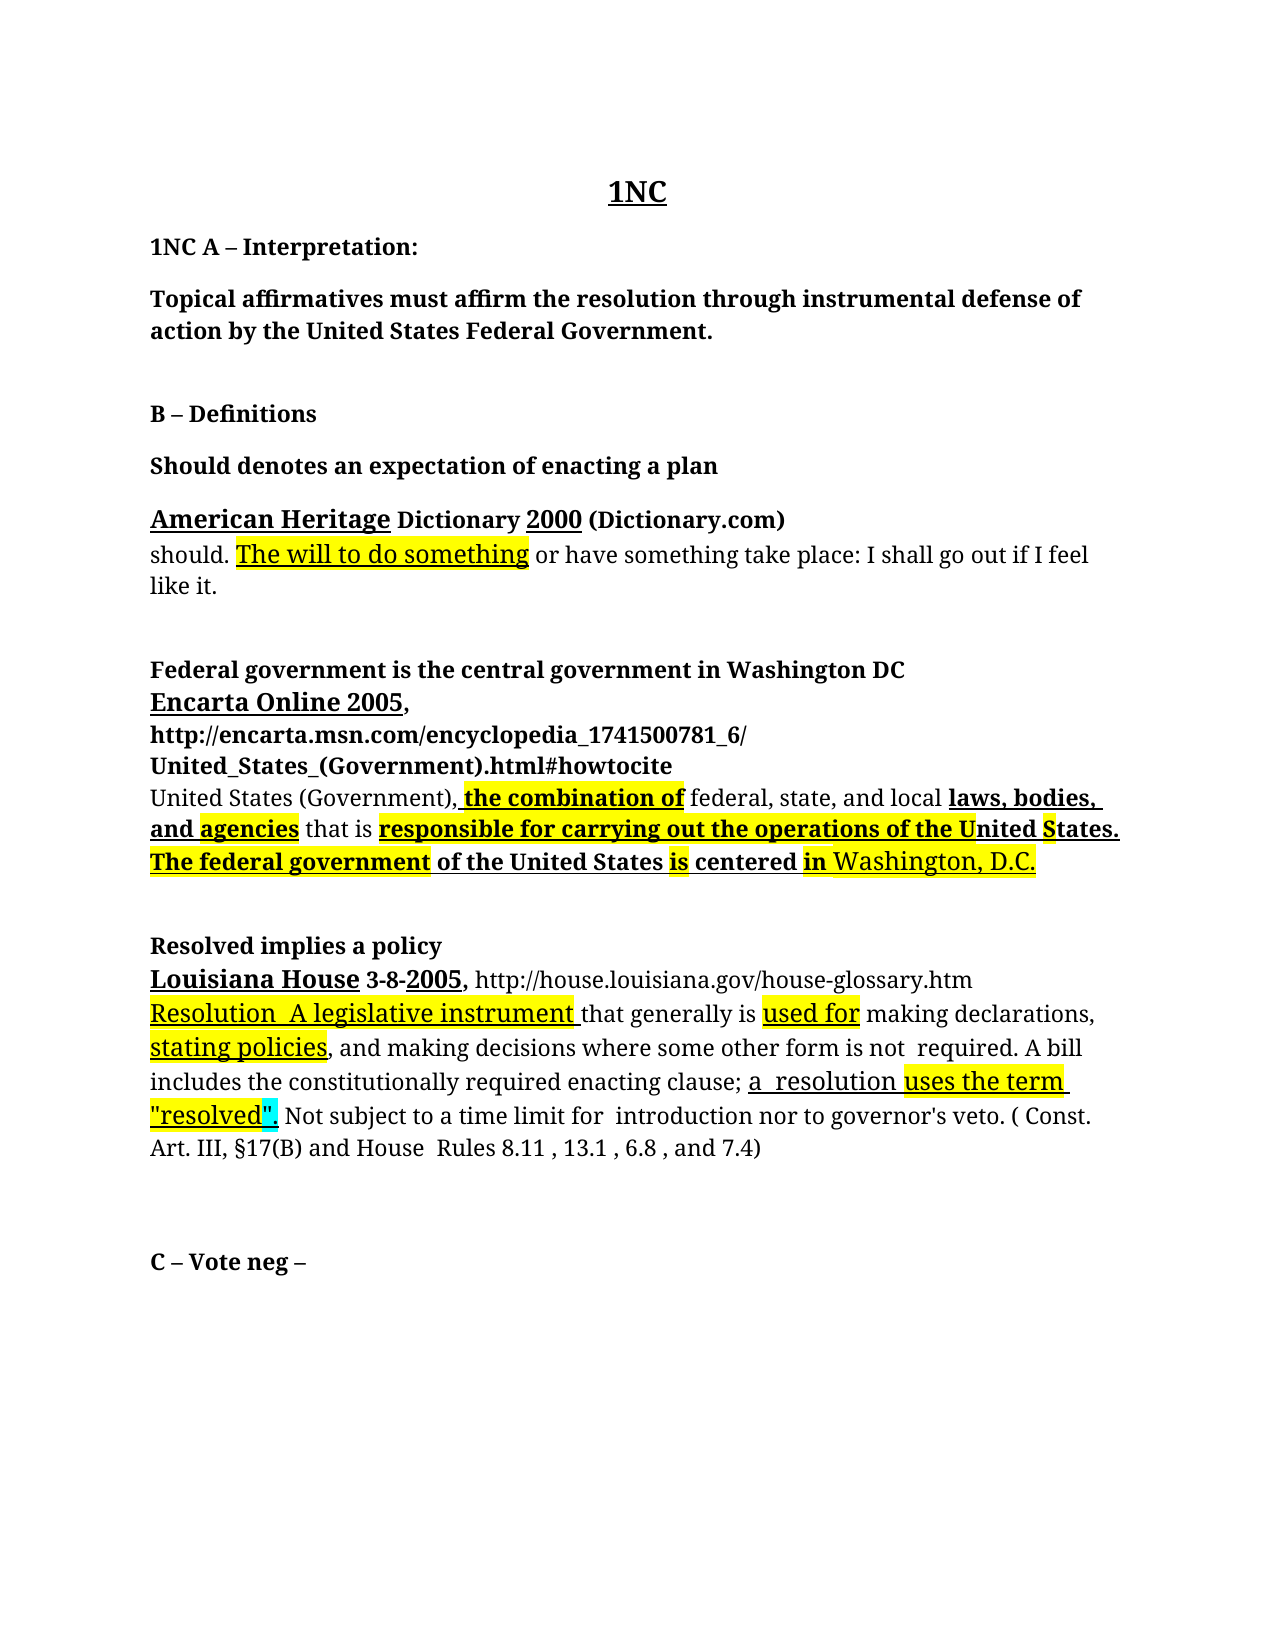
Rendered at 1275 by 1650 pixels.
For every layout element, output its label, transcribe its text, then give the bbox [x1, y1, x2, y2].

subtitle B – Definitions [150, 398, 1125, 429]
subtitle Resolved implies a policy [150, 930, 1125, 961]
text http://encarta.msn.com/encyclopedia_1741500781_6/United_States_(Government).html#howtocite [150, 719, 1125, 781]
text should. The will to do something or have something take place: I shall go out if I feel like it. [150, 536, 1125, 602]
text Resolution A legislative instrument that generally is used for making declarations, stating policies, and making decisions where some other form is not required. A bill includes the constitutionally required enacting clause; a resolution uses the term "resolved". Not subject to a time limit for introduction nor to governor's veto. ( Const. Art. III, §17(B) and House Rules 8.11 , 13.1 , 6.8 , and 7.4) [150, 995, 1125, 1163]
text Encarta Online 2005, [150, 685, 1125, 719]
text United States (Government), the combination of federal, state, and local laws, bodies, and agencies that is responsible for carrying out the operations of the United States. The federal government of the United States is centered in Washington, D.C. [150, 781, 833, 873]
subtitle Topical affirmatives must affirm the resolution through instrumental defense of action by the United States Federal Government. [150, 283, 1125, 346]
text Louisiana House 3-8-2005, http://house.louisiana.gov/house-glossary.htm [150, 961, 1125, 995]
subtitle C – Vote neg – [150, 1246, 1125, 1277]
subtitle 1NC [150, 171, 1125, 211]
text United States (Government), the combination of federal, state, and local laws, bodies, and agencies that is responsible for carrying out the operations of the United States. The federal government of the United States is centered in Washington, D.C. [684, 781, 1125, 878]
subtitle Should denotes an expectation of enacting a plan [150, 450, 1125, 481]
subtitle American Heritage Dictionary 2000 (Dictionary.com) [150, 502, 1125, 536]
subtitle 1NC A – Interpretation: [150, 231, 1125, 263]
subtitle Federal government is the central government in Washington DC [150, 654, 1125, 685]
